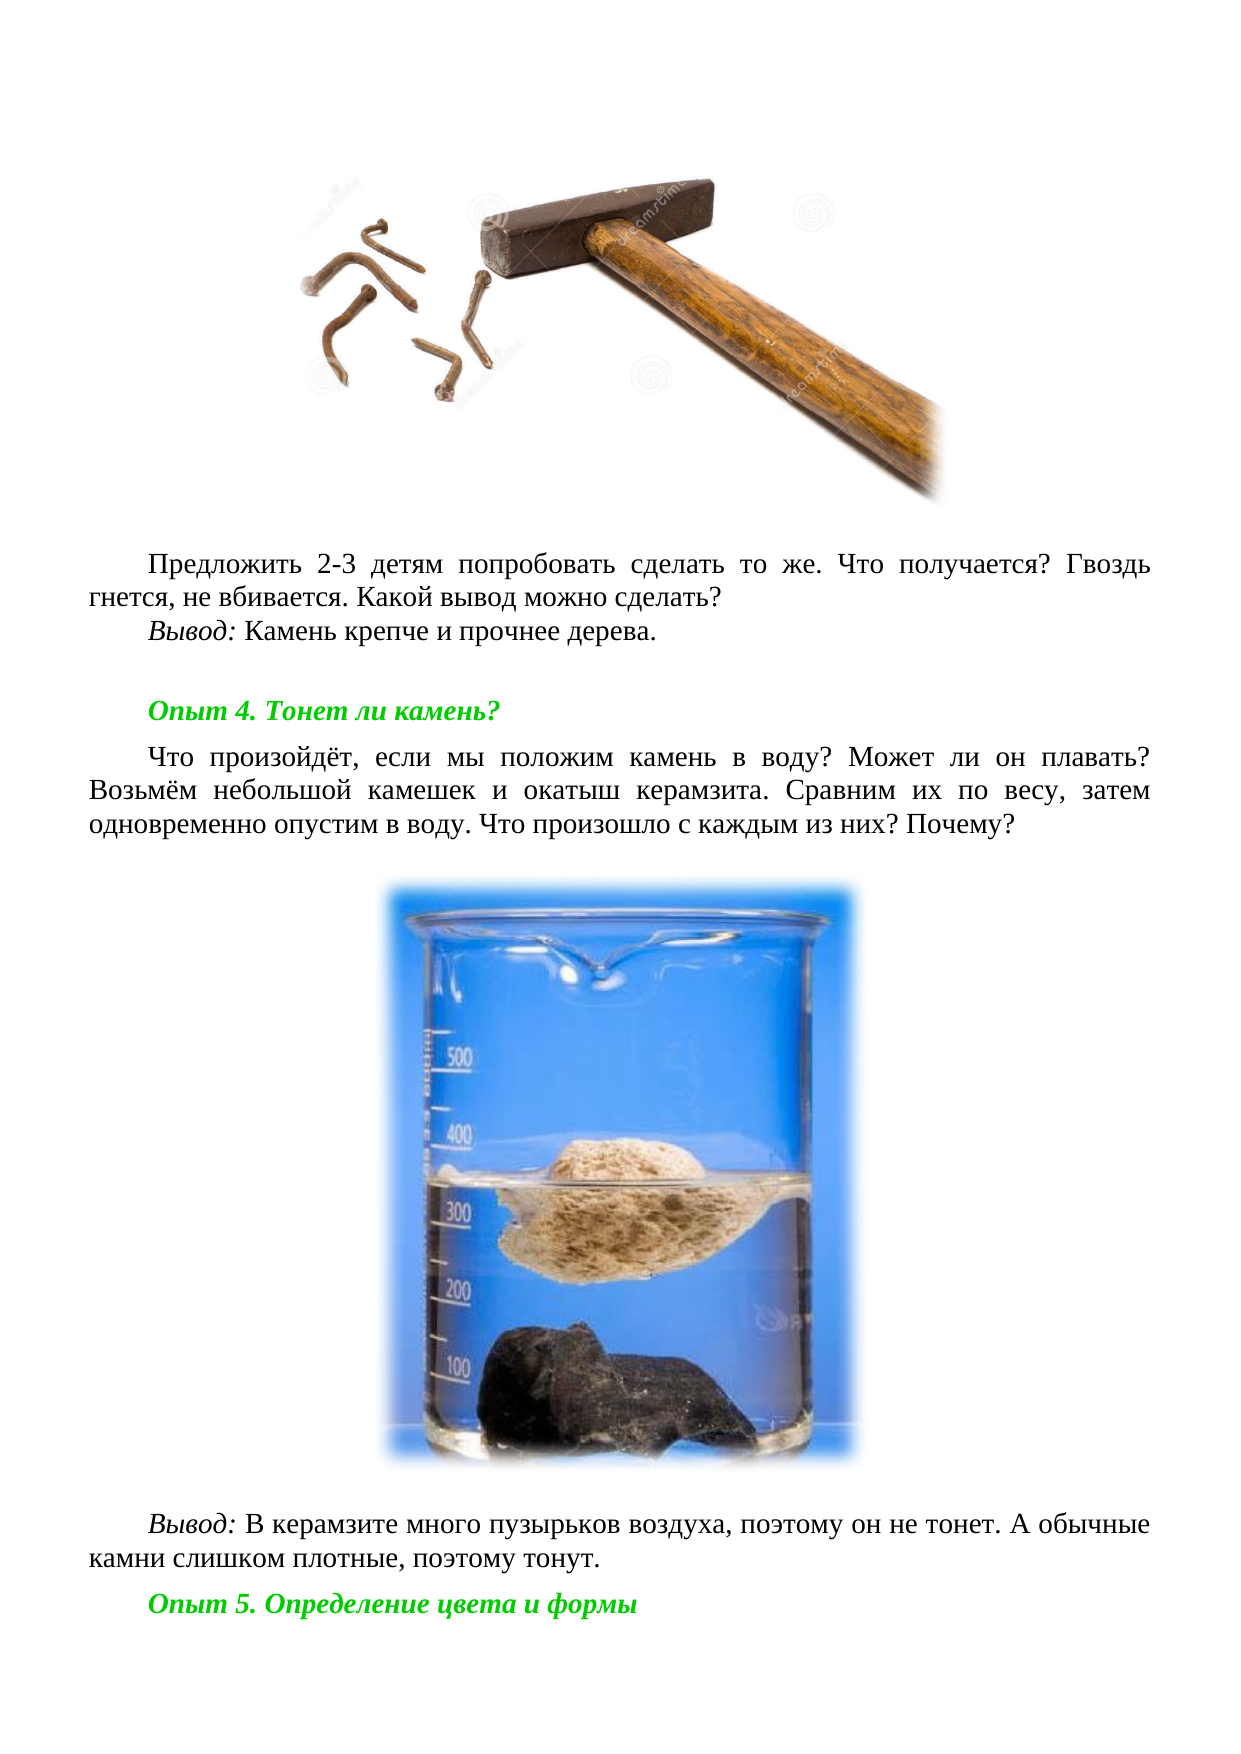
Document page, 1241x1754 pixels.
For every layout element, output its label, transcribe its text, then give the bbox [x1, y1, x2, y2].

picture [319, 181, 920, 485]
text Вывод: Камень крепче и прочнее дерева. [88, 613, 1152, 647]
text Опыт 4. Тонет ли камень? [88, 693, 1152, 726]
text Опыт 5. Определение цвета и формы [88, 1586, 1152, 1620]
picture [401, 901, 840, 1445]
text Предложить 2-3 детям попробовать сделать то же. Что получается? Гвоздь гнется, не вбивается. Какой вывод можно сделать? [88, 546, 1152, 613]
text Вывод: В керамзите много пузырьков воздуха, поэтому он не тонет. А обычные камни слишком плотные, поэтому тонут. [88, 1507, 1152, 1574]
text Что произойдёт, если мы положим камень в воду? Может ли он плавать? Возьмём небольшой камешек и окатыш керамзита. Сравним их по весу, затем одновременно опустим в воду. Что произошло с каждым из них? Почему? [88, 739, 1152, 839]
